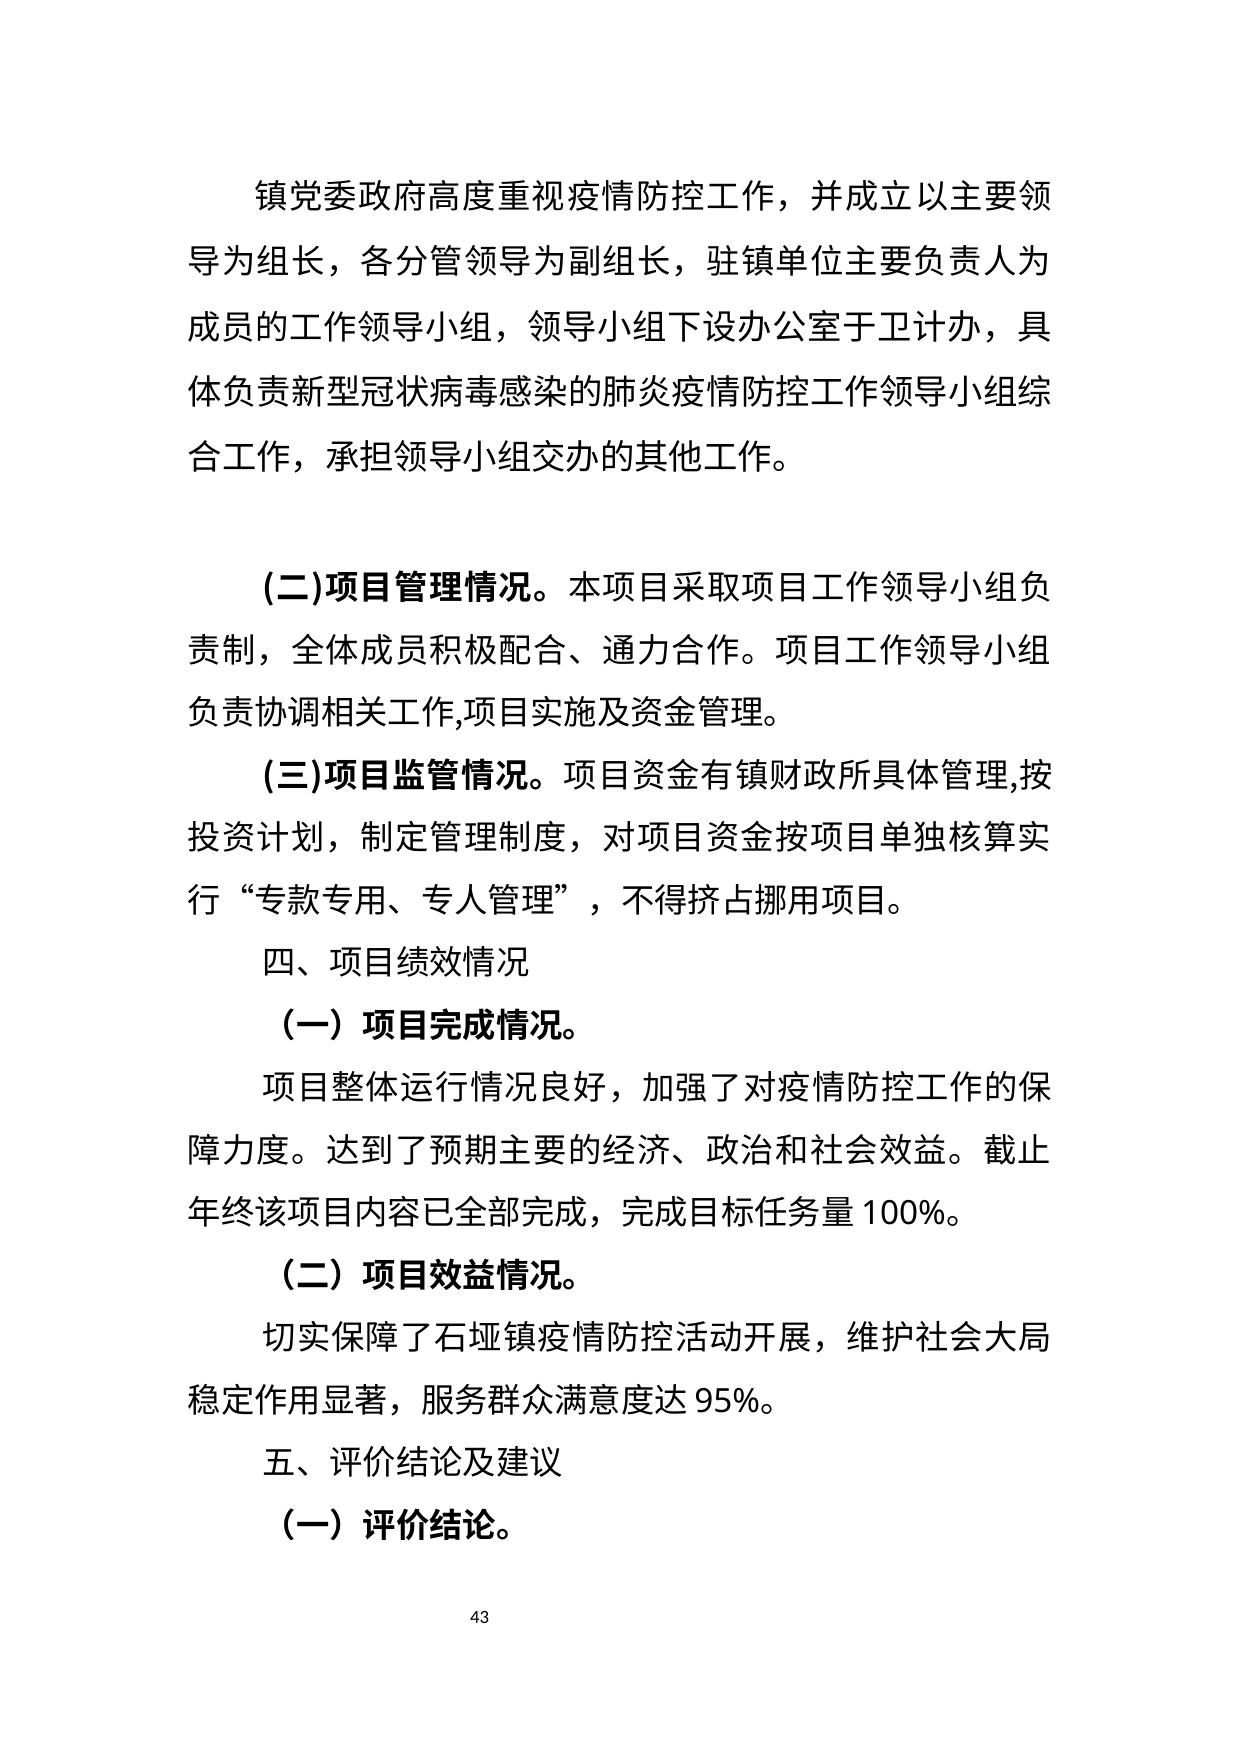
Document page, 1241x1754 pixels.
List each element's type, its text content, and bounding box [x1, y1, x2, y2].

text （一）评价结论。 [187, 1487, 1053, 1549]
list 镇党委政府高度重视疫情防控工作，并成立以主要领导为组长，各分管领导为副组长，驻镇单位主要负责人为成员的工作领导小组，领导小组下设办公室于卫计办，具体负责新型冠状病毒感染的肺炎疫情防控工作领导小组综合工作，承担领导小组交办的其他工作。 [187, 162, 1053, 487]
text 切实保障了石垭镇疫情防控活动开展，维护社会大局稳定作用显著，服务群众满意度达95%。 [187, 1299, 1053, 1424]
text 五、评价结论及建议 [187, 1424, 1053, 1487]
text (二)项目管理情况。本项目采取项目工作领导小组负责制，全体成员积极配合、通力合作。项目工作领导小组负责协调相关工作,项目实施及资金管理。 [187, 549, 1053, 737]
text 项目整体运行情况良好，加强了对疫情防控工作的保障力度。达到了预期主要的经济、政治和社会效益。截止年终该项目内容已全部完成，完成目标任务量100%。 [187, 1049, 1053, 1237]
text （二）项目效益情况。 [187, 1237, 1053, 1299]
text (三)项目监管情况。项目资金有镇财政所具体管理,按投资计划，制定管理制度，对项目资金按项目单独核算实行“专款专用、专人管理”，不得挤占挪用项目。 [187, 737, 1053, 924]
text （一）项目完成情况。 [187, 987, 1053, 1049]
text 四、项目绩效情况 [187, 924, 1053, 987]
